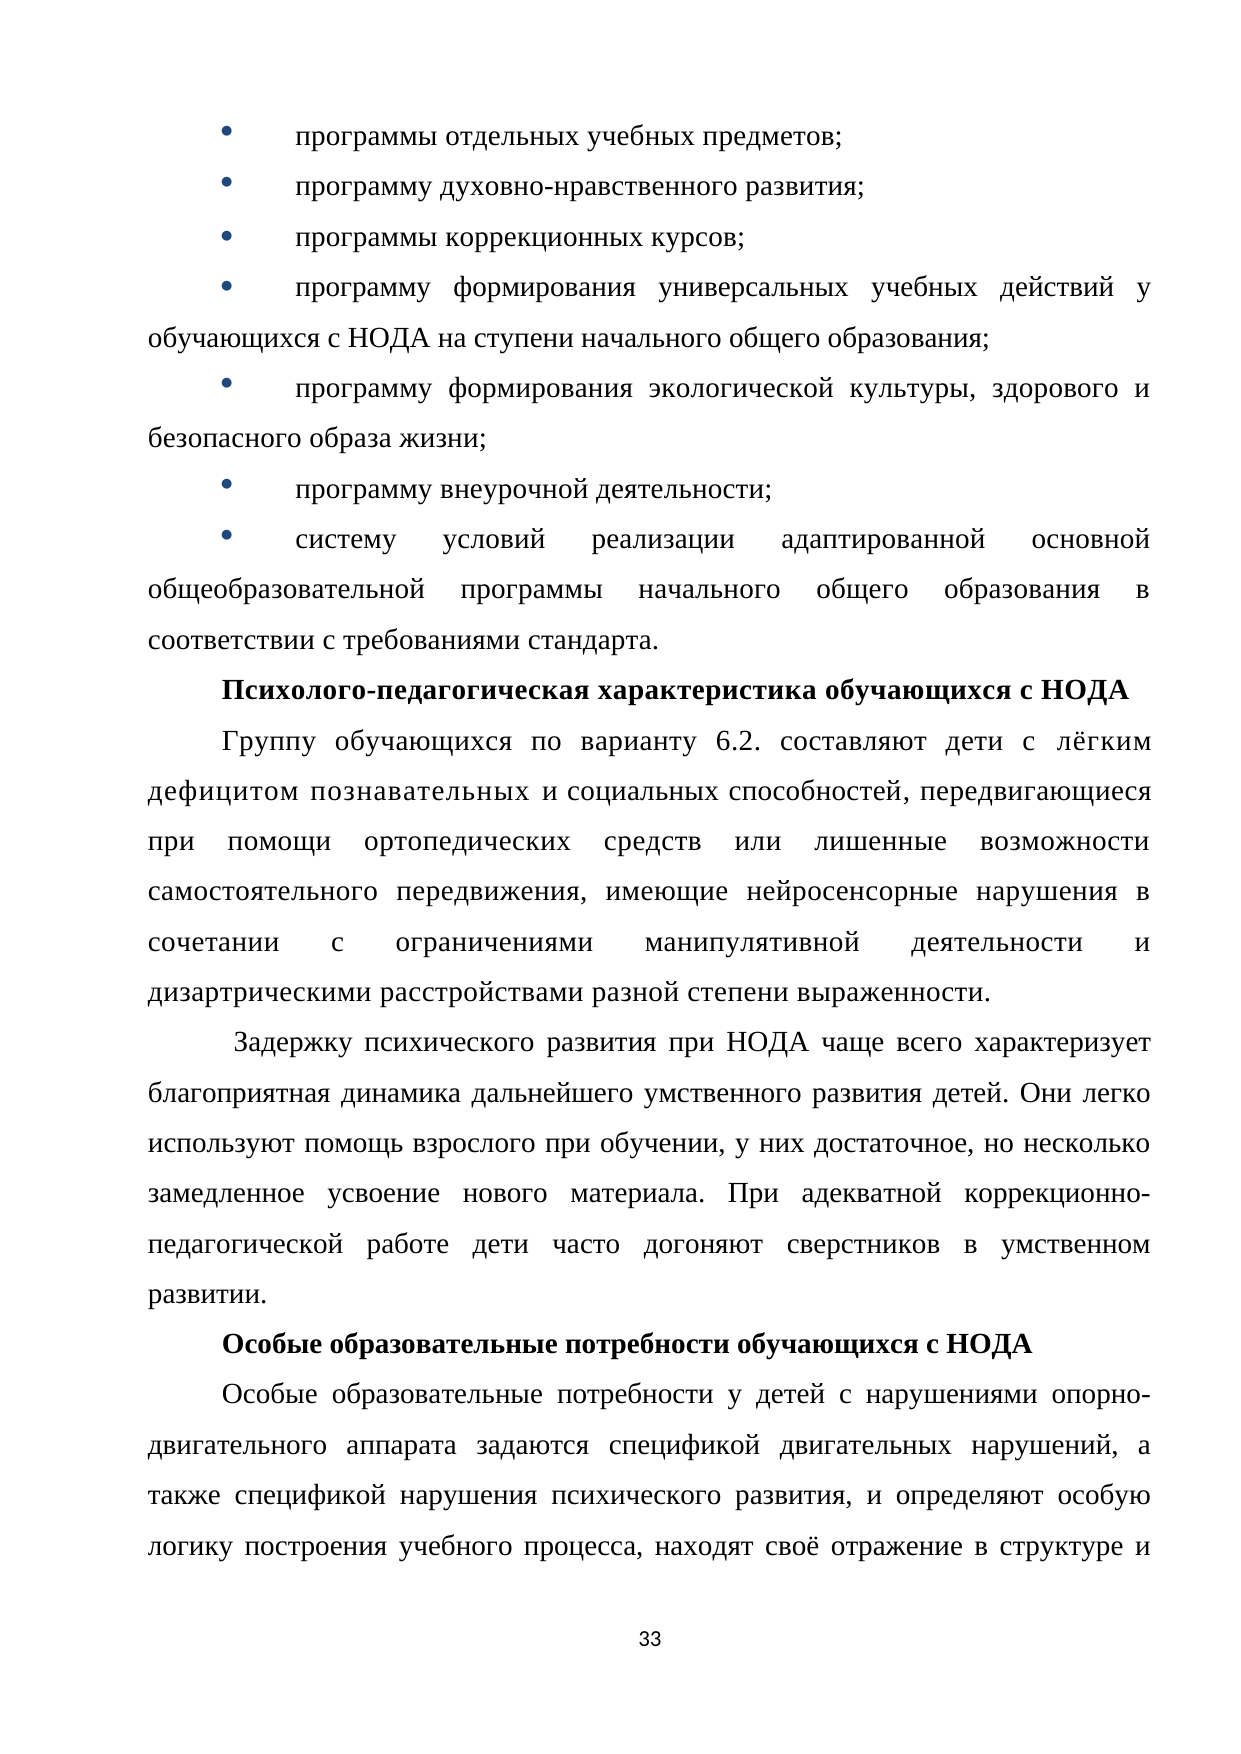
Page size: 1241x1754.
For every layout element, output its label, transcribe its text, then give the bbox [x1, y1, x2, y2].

list программы коррекционных курсов; [148, 219, 1152, 253]
text Задержку психического развития при НОДА чаще всего характеризует благоприятная динамика дальнейшего умственного развития детей. Они легко используют помощь взрослого при обучении, у них достаточное, но несколько замедленное усвоение нового материала. При адекватной коррекционно-педагогической работе дети часто догоняют сверстников в умственном развитии. [148, 1024, 1152, 1309]
list систему условий реализации адаптированной основной общеобразовательной программы начального общего образования в соответствии с требованиями стандарта. [148, 521, 1152, 656]
list программу формирования экологической культуры, здорового и безопасного образа жизни; [148, 370, 1152, 454]
text Группу обучающихся по варианту 6.2. составляют дети с лёгким дефицитом познавательных и социальных способностей, передвигающиеся при помощи ортопедических средств или лишенные возможности самостоятельного передвижения, имеющие нейросенсорные нарушения в сочетании с ограничениями манипулятивной деятельности и дизартрическими расстройствами разной степени выраженности. [148, 723, 1152, 1008]
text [148, 1377, 1152, 1561]
list программу внеурочной деятельности; [148, 471, 1152, 504]
list программу формирования универсальных учебных действий у обучающихся с НОДА на ступени начального общего образования; [148, 269, 1152, 353]
text Психолого-педагогическая характеристика обучающихся с НОДА [148, 672, 1152, 706]
list программу духовно-нравственного развития; [148, 168, 1152, 202]
list программы отдельных учебных предметов; [148, 118, 1152, 152]
text Особые образовательные потребности обучающихся с НОДА [148, 1326, 1152, 1360]
